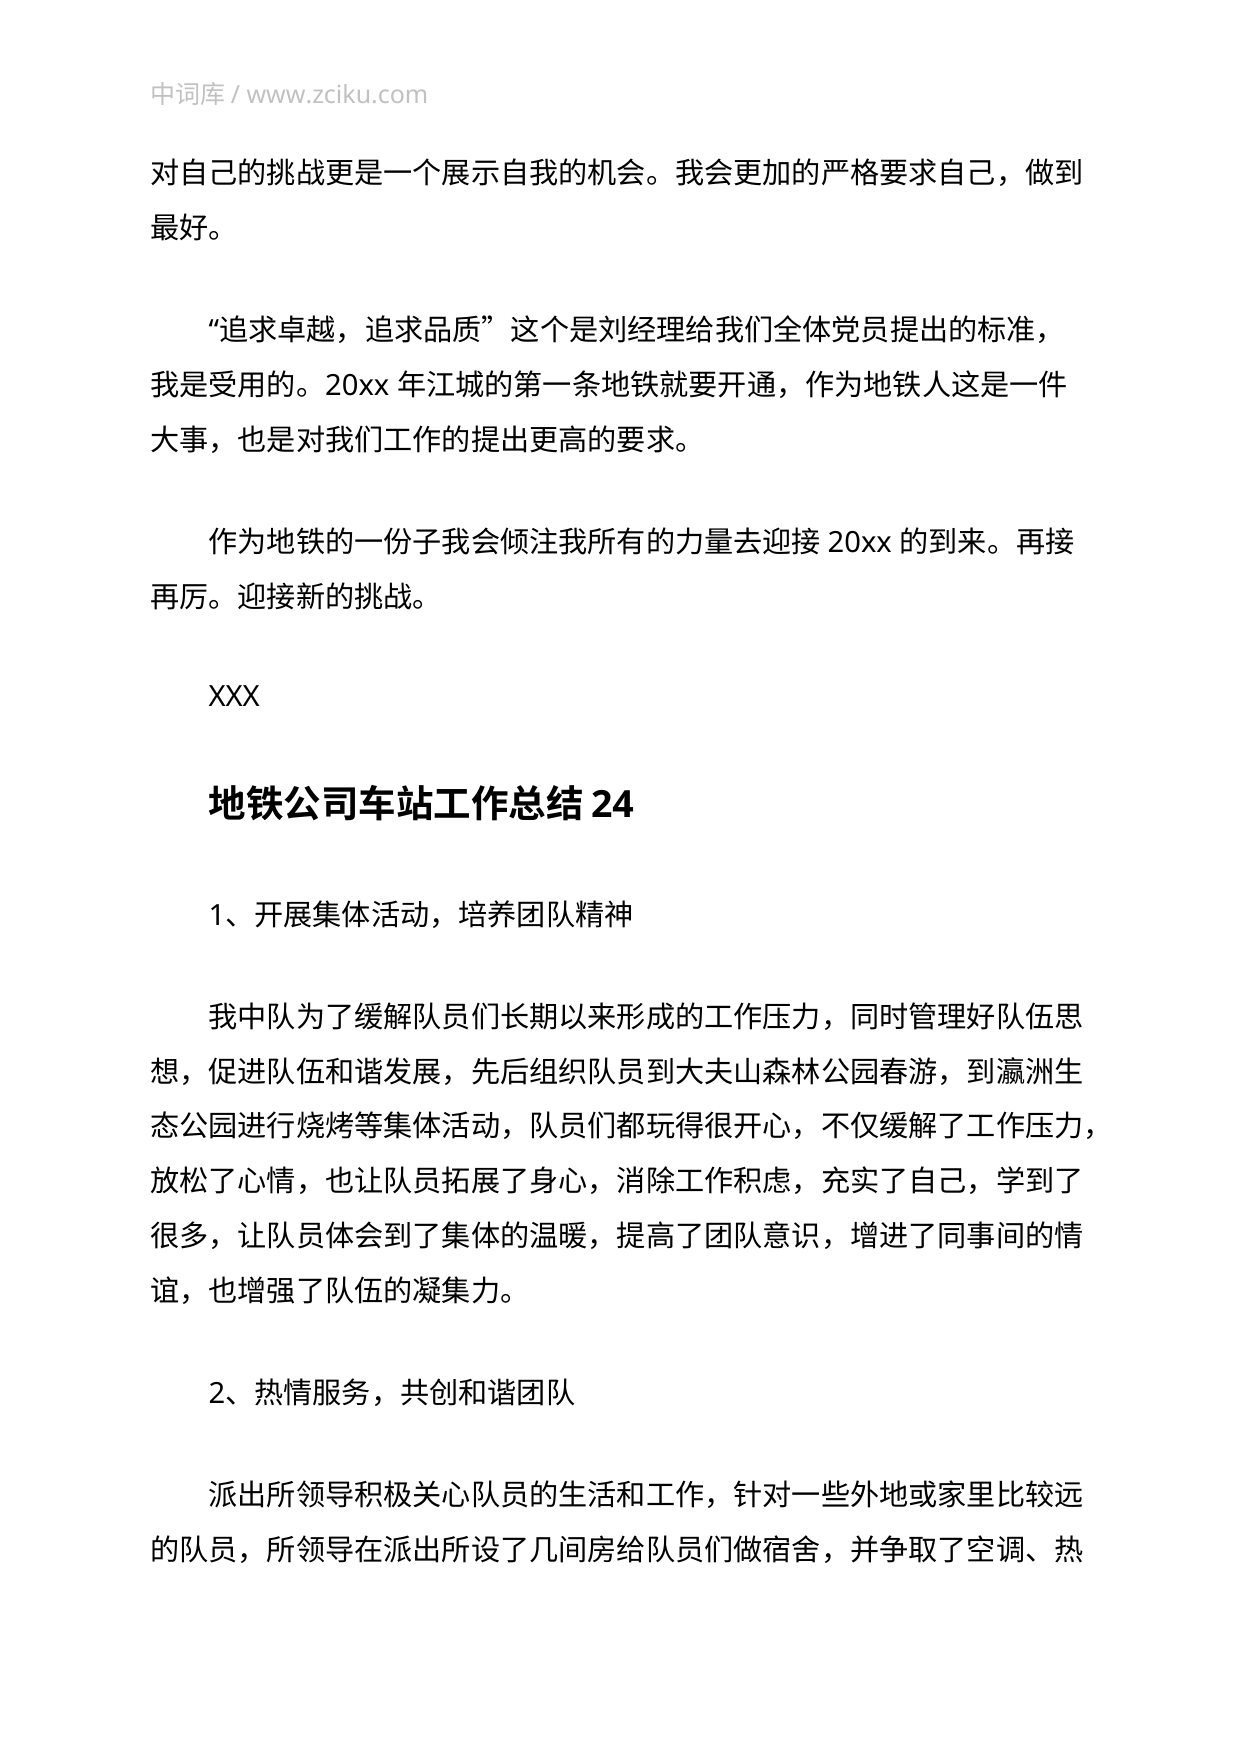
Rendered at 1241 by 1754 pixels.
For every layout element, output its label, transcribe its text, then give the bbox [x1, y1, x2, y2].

text 地铁公司车站工作总结24 [150, 774, 1090, 828]
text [150, 1471, 1090, 1569]
text 1、开展集体活动，培养团队精神 [150, 891, 1090, 934]
text 2、热情服务，共创和谐团队 [150, 1369, 1090, 1412]
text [150, 150, 1090, 247]
text 作为地铁的一份子我会倾注我所有的力量去迎接 20xx 的到来。再接再厉。迎接新的挑战。 [150, 518, 1090, 616]
text XXX [150, 675, 1090, 715]
text “追求卓越，追求品质”这个是刘经理给我们全体党员提出的标准，我是受用的。20xx 年江城的第一条地铁就要开通，作为地铁人这是一件大事，也是对我们工作的提出更高的要求。 [150, 307, 1090, 459]
text 我中队为了缓解队员们长期以来形成的工作压力，同时管理好队伍思想，促进队伍和谐发展，先后组织队员到大夫山森林公园春游，到瀛洲生态公园进行烧烤等集体活动，队员们都玩得很开心，不仅缓解了工作压力，放松了心情，也让队员拓展了身心，消除工作积虑，充实了自己，学到了很多，让队员体会到了集体的温暖，提高了团队意识，增进了同事间的情谊，也增强了队伍的凝集力。 [150, 993, 1090, 1310]
